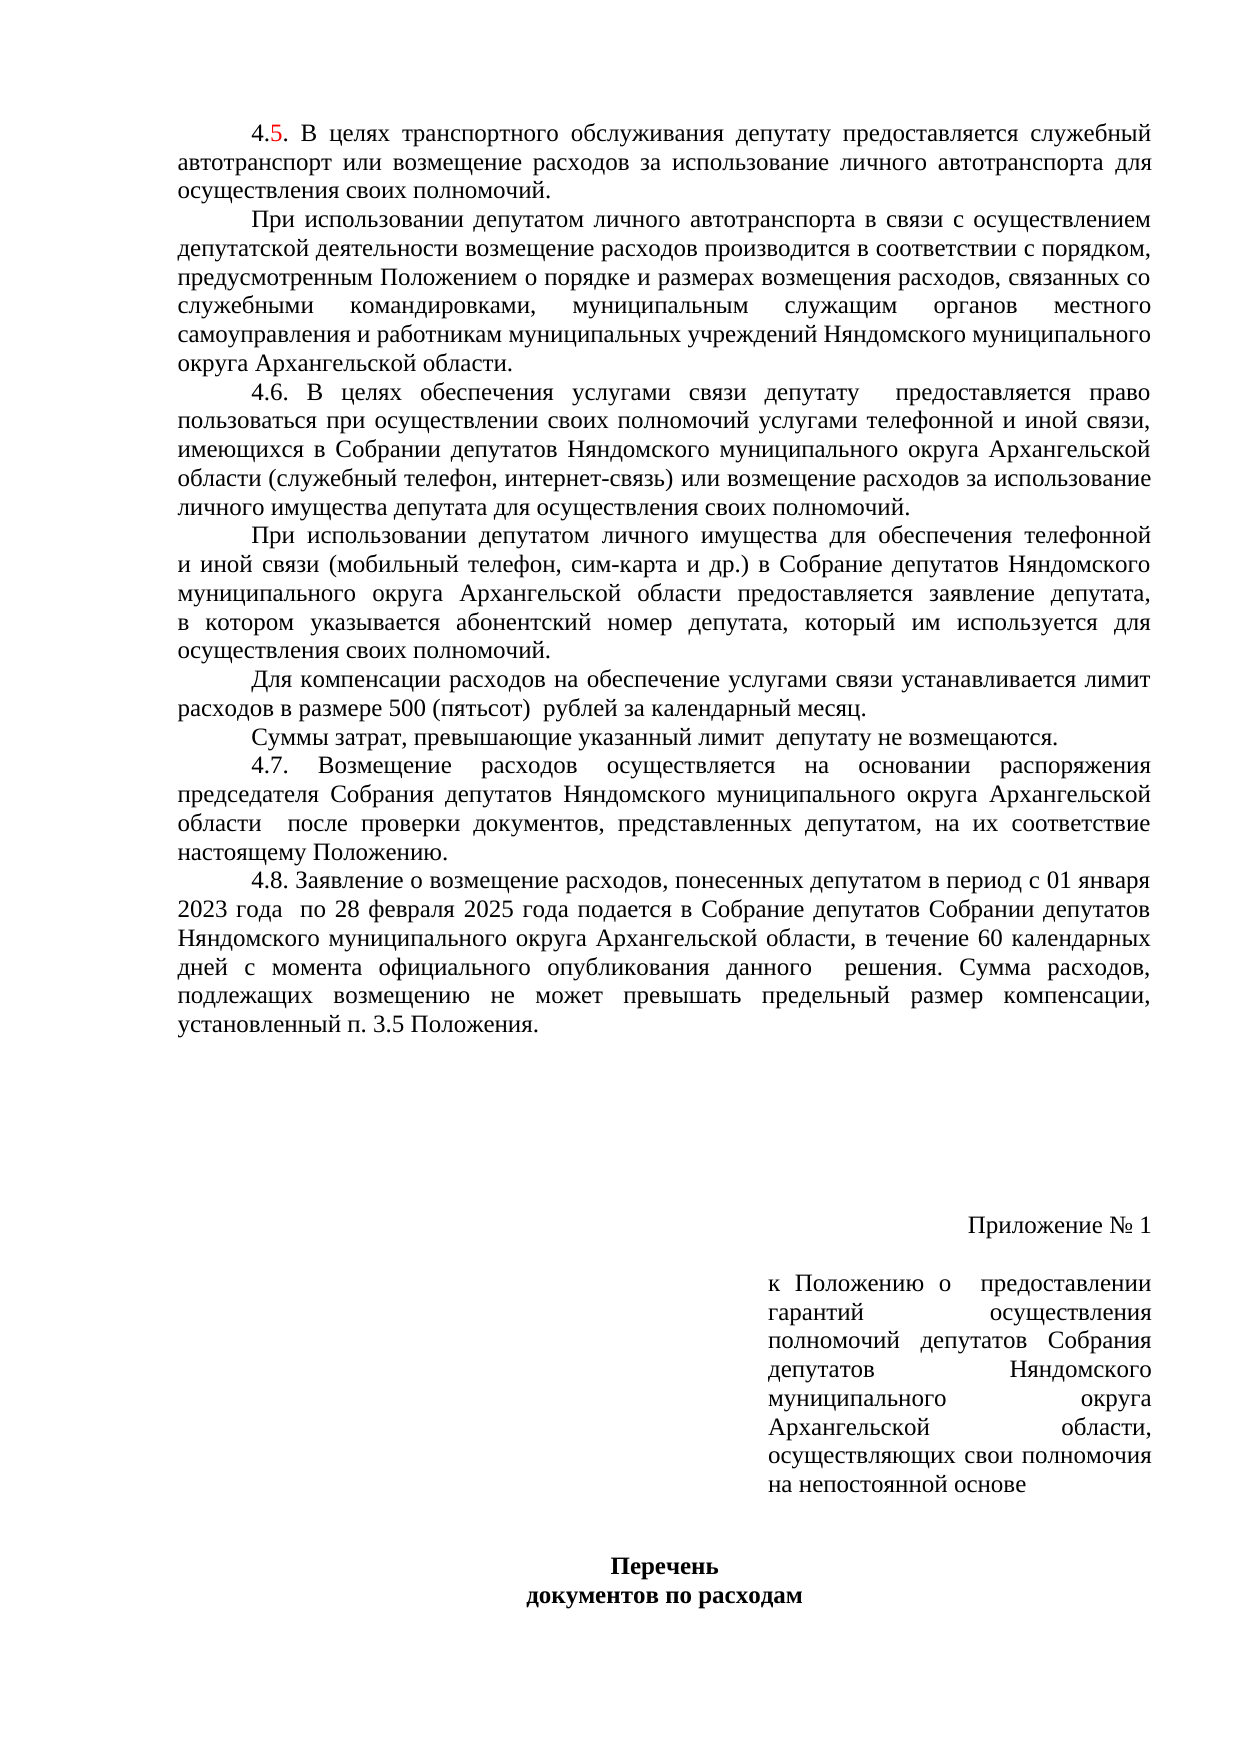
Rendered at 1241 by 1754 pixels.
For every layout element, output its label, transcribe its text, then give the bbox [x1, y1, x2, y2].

text 4.7. Возмещение расходов осуществляется на основании распоряжения председателя Собрания депутатов Няндомского муниципального округа Архангельской области после проверки документов, представленных депутатом, на их соответствие настоящему Положению. [177, 751, 1152, 866]
title Перечень [177, 1551, 1152, 1580]
text Приложение № 1 [177, 1211, 1152, 1239]
text При использовании депутатом личного автотранспорта в связи с осуществлением депутатской деятельности возмещение расходов производится в соответствии с порядком, предусмотренным Положением о порядке и размерах возмещения расходов, связанных со служебными командировками, муниципальным служащим органов местного самоуправления и работникам муниципальных учреждений Няндомского муниципального округа Архангельской области. [177, 204, 1152, 377]
text Суммы затрат, превышающие указанный лимит депутату не возмещаются. [177, 722, 1152, 751]
text При использовании депутатом личного имущества для обеспечения телефонной и иной связи (мобильный телефон, сим-карта и др.) в Собрание депутатов Няндомского муниципального округа Архангельской области предоставляется заявление депутата, в котором указывается абонентский номер депутата, который им используется для осуществления своих полномочий. [177, 521, 1152, 664]
title документов по расходам [177, 1580, 1152, 1608]
text 4.6. В целях обеспечения услугами связи депутату предоставляется право пользоваться при осуществлении своих полномочий услугами телефонной и иной связи, имеющихся в Собрании депутатов Няндомского муниципального округа Архангельской области (служебный телефон, интернет-связь) или возмещение расходов за использование личного имущества депутата для осуществления своих полномочий. [177, 377, 1152, 521]
text 4.8. Заявление о возмещение расходов, понесенных депутатом в период с 01 января 2023 года по 28 февраля 2025 года подается в Собрание депутатов Собрании депутатов Няндомского муниципального округа Архангельской области, в течение 60 календарных дней с момента официального опубликования данного решения. Сумма расходов, подлежащих возмещению не может превышать предельный размер компенсации, установленный п. 3.5 Положения. [177, 866, 1152, 1038]
text Для компенсации расходов на обеспечение услугами связи устанавливается лимит расходов в размере 500 (пятьсот) рублей за календарный месяц. [177, 664, 1152, 722]
text к Положению о предоставлении гарантий осуществления полномочий депутатов Собрания депутатов Няндомского муниципального округа Архангельской области, осуществляющих свои полномочия на непостоянной основе [768, 1268, 1152, 1498]
text 4.5. В целях транспортного обслуживания депутату предоставляется служебный автотранспорт или возмещение расходов за использование личного автотранспорта для осуществления своих полномочий. [177, 118, 1152, 204]
